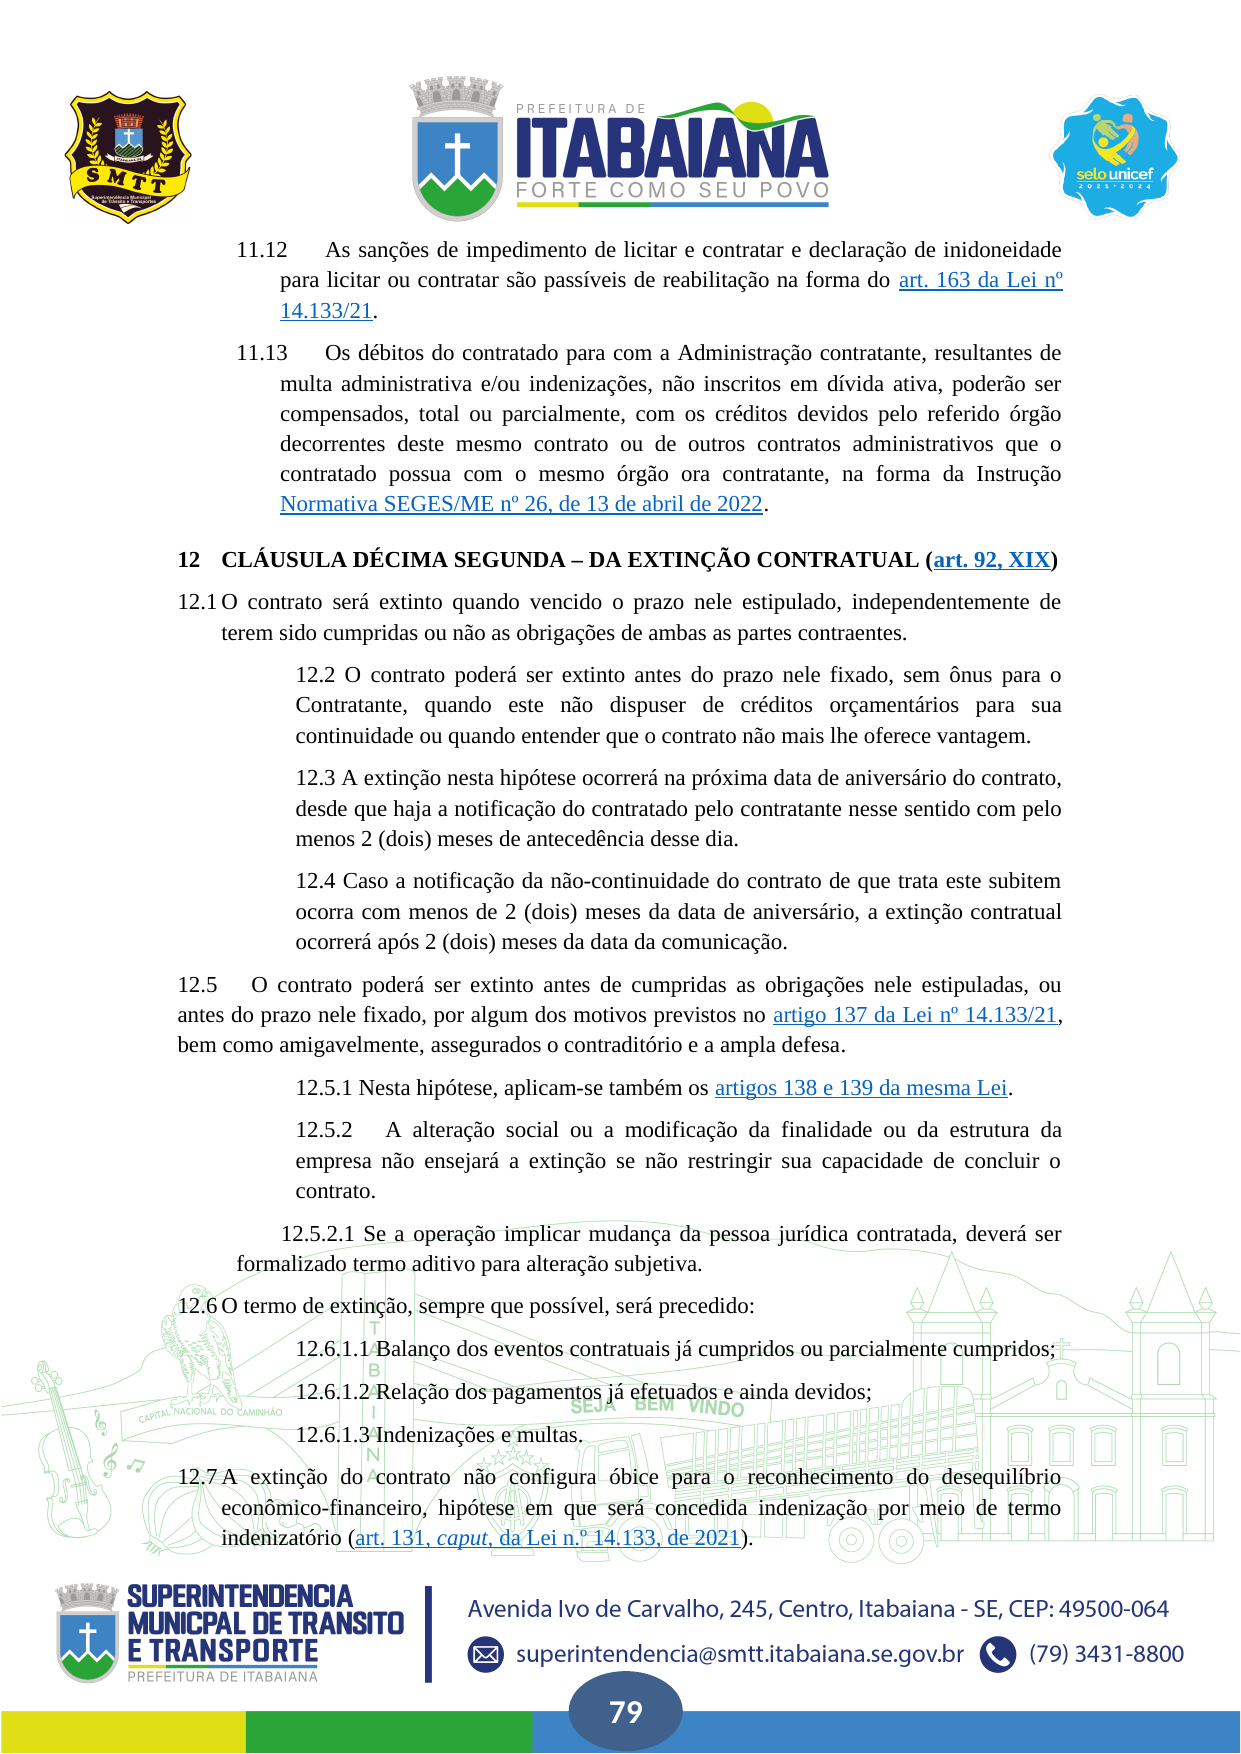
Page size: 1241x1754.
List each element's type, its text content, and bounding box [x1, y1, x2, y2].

list A extinção do contrato não configura óbice para o reconhecimento do desequilíbrio econômico-financeiro, hipótese em que será concedida indenização por meio de termo indenizatório (art. 131, caput, da Lei n.º 14.133, de 2021). [177, 1463, 1063, 1550]
text 12.6.1.1 Balanço dos eventos contratuais já cumpridos ou parcialmente cumpridos; [295, 1335, 1063, 1362]
text 12.6.1.3 Indenizações e multas. [295, 1421, 1063, 1447]
list O contrato será extinto quando vencido o prazo nele estipulado, independentemente de terem sido cumpridas ou não as obrigações de ambas as partes contraentes. [177, 588, 1063, 645]
text 12.4 Caso a notificação da não-continuidade do contrato de que trata este subitem ocorra com menos de 2 (dois) meses da data de aniversário, a extinção contratual ocorrerá após 2 (dois) meses da data da comunicação. [295, 867, 1063, 954]
text 12.5.2 A alteração social ou a modificação da finalidade ou da estrutura da empresa não ensejará a extinção se não restringir sua capacidade de concluir o contrato. [295, 1116, 1063, 1203]
list O contrato poderá ser extinto antes de cumpridas as obrigações nele estipuladas, ou antes do prazo nele fixado, por algum dos motivos previstos no artigo 137 da Lei nº 14.133/21, bem como amigavelmente, assegurados o contraditório e a ampla defesa. [177, 971, 1063, 1057]
text 12.3 A extinção nesta hipótese ocorrerá na próxima data de aniversário do contrato, desde que haja a notificação do contratado pelo contratante nesse sentido com pelo menos 2 (dois) meses de antecedência desse dia. [295, 764, 1063, 851]
text 12.6.1.2 Relação dos pagamentos já efetuados e ainda devidos; [295, 1378, 1063, 1404]
list As sanções de impedimento de licitar e contratar e declaração de inidoneidade para licitar ou contratar são passíveis de reabilitação na forma do art. 163 da Lei nº 14.133/21. [236, 236, 1063, 323]
text 12.5.2.1 Se a operação implicar mudança da pessoa jurídica contratada, deverá ser formalizado termo aditivo para alteração subjetiva. [236, 1219, 1063, 1276]
picture [1, 0, 1241, 1753]
text 12.2 O contrato poderá ser extinto antes do prazo nele fixado, sem ônus para o Contratante, quando este não dispuser de créditos orçamentários para sua continuidade ou quando entender que o contrato não mais lhe oferece vantagem. [295, 661, 1063, 748]
list CLÁUSULA DÉCIMA SEGUNDA – DA EXTINÇÃO CONTRATUAL (art. 92, XIX) [177, 546, 1063, 572]
list O termo de extinção, sempre que possível, será precedido: [177, 1292, 1063, 1319]
list Os débitos do contratado para com a Administração contratante, resultantes de multa administrativa e/ou indenizações, não inscritos em dívida ativa, poderão ser compensados, total ou parcialmente, com os créditos devidos pelo referido órgão decorrentes deste mesmo contrato ou de outros contratos administrativos que o contratado possua com o mesmo órgão ora contratante, na forma da Instrução Normativa SEGES/ME nº 26, de 13 de abril de 2022. [236, 339, 1063, 517]
text 12.5.1 Nesta hipótese, aplicam-se também os artigos 138 e 139 da mesma Lei. [295, 1074, 1063, 1100]
